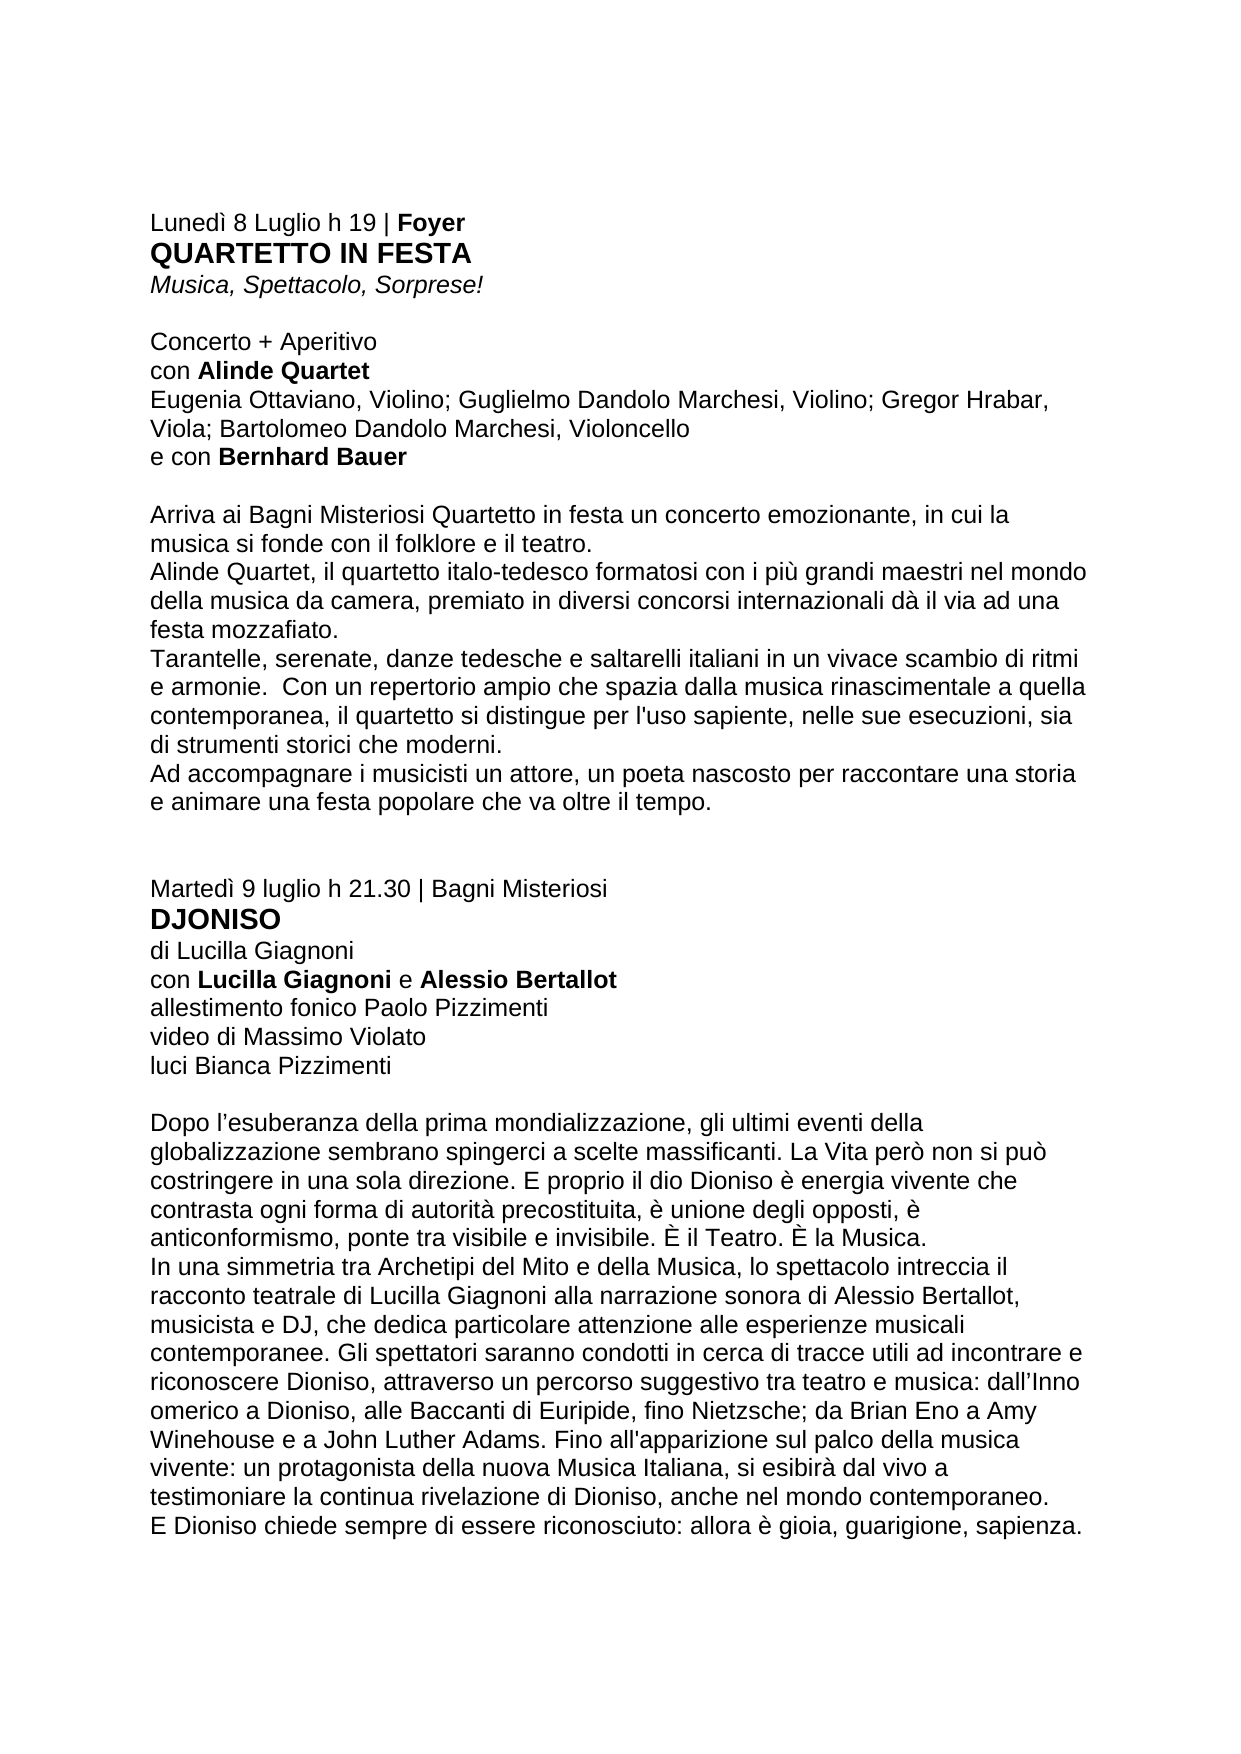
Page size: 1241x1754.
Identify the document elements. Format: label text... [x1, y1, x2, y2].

text video di Massimo Violato [150, 1022, 1090, 1051]
text Dopo l’esuberanza della prima mondializzazione, gli ultimi eventi della globalizzazione sembrano spingerci a scelte massificanti. La Vita però non si può costringere in una sola direzione. E proprio il dio Dioniso è energia vivente che contrasta ogni forma di autorità precostituita, è unione degli opposti, è anticonformismo, ponte tra visibile e invisibile. È il Teatro. È la Musica. [150, 1079, 1090, 1252]
text luci Bianca Pizzimenti [150, 1051, 1090, 1079]
text Martedì 9 luglio h 21.30 | Bagni Misteriosi DJONISO [150, 873, 1090, 936]
text Arriva ai Bagni Misteriosi Quartetto in festa un concerto emozionante, in cui la musica si fonde con il folklore e il teatro. [150, 500, 1090, 557]
text QUARTETTO IN FESTA [150, 236, 1090, 270]
text In una simmetria tra Archetipi del Mito e della Musica, lo spettacolo intreccia il racconto teatrale di Lucilla Giagnoni alla narrazione sonora di Alessio Bertallot, musicista e DJ, che dedica particolare attenzione alle esperienze musicali contemporanee. Gli spettatori saranno condotti in cerca di tracce utili ad incontrare e riconoscere Dioniso, attraverso un percorso suggestivo tra teatro e musica: dall’Inno omerico a Dioniso, alle Baccanti di Euripide, fino Nietzsche; da Brian Eno a Amy Winehouse e a John Luther Adams. Fino all'apparizione sul palco della musica vivente: un protagonista della nuova Musica Italiana, si esibirà dal vivo a testimoniare la continua rivelazione di Dioniso, anche nel mondo contemporaneo. [150, 1252, 1090, 1511]
text E Dioniso chiede sempre di essere riconosciuto: allora è gioia, guarigione, sapienza. [150, 1511, 1090, 1539]
text con Alinde Quartet [150, 356, 1090, 385]
text Alinde Quartet, il quartetto italo-tedesco formatosi con i più grandi maestri nel mondo della musica da camera, premiato in diversi concorsi internazionali dà il via ad una festa mozzafiato. [150, 557, 1090, 643]
text Eugenia Ottaviano, Violino; Guglielmo Dandolo Marchesi, Violino; Gregor Hrabar, Viola; Bartolomeo Dandolo Marchesi, Violoncello [150, 385, 1090, 442]
text e con Bernhard Bauer [150, 442, 1090, 471]
text allestimento fonico Paolo Pizzimenti [150, 993, 1090, 1022]
text Tarantelle, serenate, danze tedesche e saltarelli italiani in un vivace scambio di ritmi e armonie. Con un repertorio ampio che spazia dalla musica rinascimentale a quella contemporanea, il quartetto si distingue per l'uso sapiente, nelle sue esecuzioni, sia di strumenti storici che moderni. Ad accompagnare i musicisti un attore, un poeta nascosto per raccontare una storia e animare una festa popolare che va oltre il tempo. [150, 643, 1090, 816]
text di Lucilla Giagnoni [150, 936, 1090, 964]
text con Lucilla Giagnoni e Alessio Bertallot [150, 964, 1090, 993]
text Lunedì 8 Luglio h 19 | Foyer [150, 207, 1090, 236]
text Musica, Spettacolo, Sorprese! [150, 270, 1090, 298]
text Concerto + Aperitivo [150, 327, 1090, 356]
